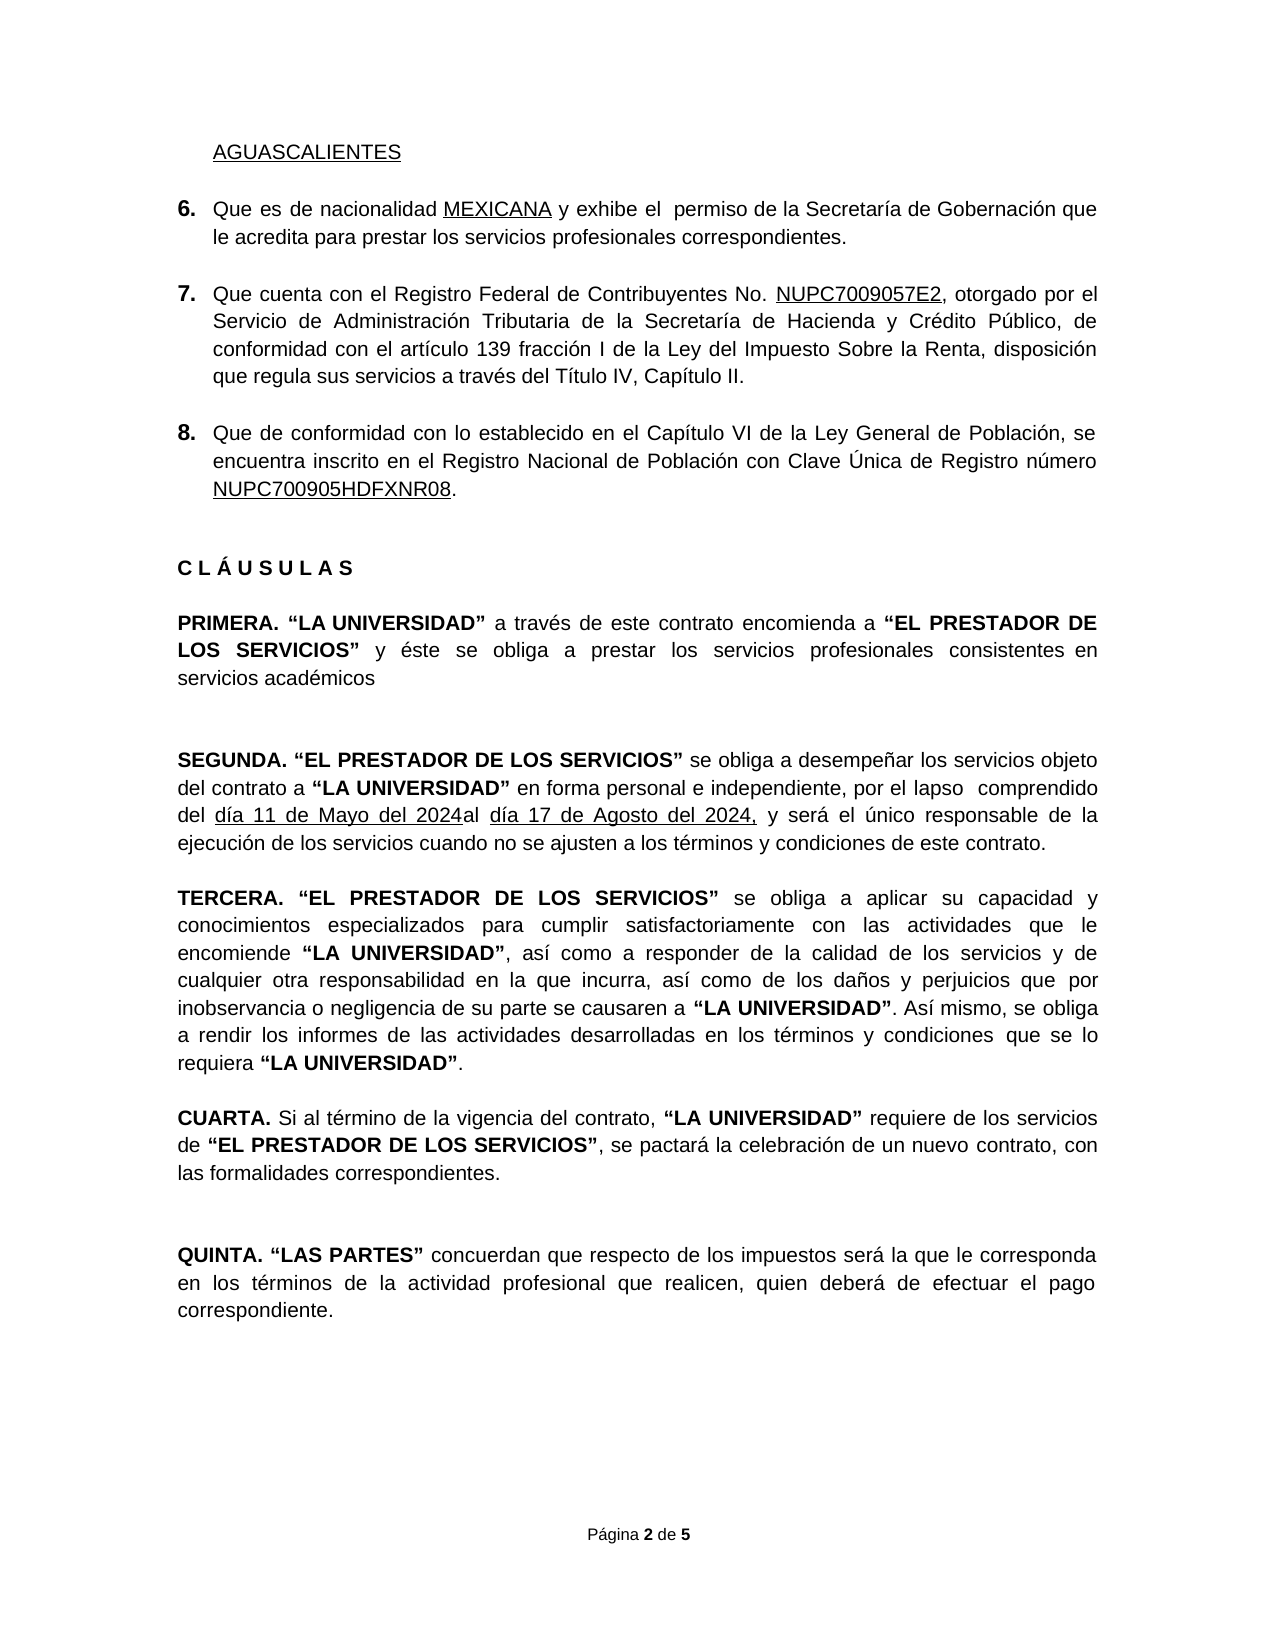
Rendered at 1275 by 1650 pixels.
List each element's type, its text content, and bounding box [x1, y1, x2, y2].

list Que de conformidad con lo establecido en el Capítulo VI de la Ley General de Población, se encuentra inscrito en el Registro Nacional de Población con Clave Única de Registro número NUPC700905HDFXNR08. [177, 419, 1098, 501]
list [177, 139, 1098, 163]
text SEGUNDA. “EL PRESTADOR DE LOS SERVICIOS” se obliga a desempeñar los servicios objeto del contrato a “LA UNIVERSIDAD” en forma personal e independiente, por el lapso comprendido del día 11 de Mayo del 2024 al día 17 de Agosto del 2024, y será el único responsable de la ejecución de los servicios cuando no se ajusten a los términos y condiciones de este contrato. [177, 748, 1098, 855]
text CUARTA. Si al término de la vigencia del contrato, “LA UNIVERSIDAD” requiere de los servicios de “EL PRESTADOR DE LOS SERVICIOS”, se pactará la celebración de un nuevo contrato, con las formalidades correspondientes. [177, 1106, 1098, 1185]
list Que es de nacionalidad MEXICANA y exhibe el permiso de la Secretaría de Gobernación que le acredita para prestar los servicios profesionales correspondientes. [177, 194, 1098, 248]
text PRIMERA. “LA UNIVERSIDAD” a través de este contrato encomienda a “EL PRESTADOR DE LOS SERVICIOS” y éste se obliga a prestar los servicios profesionales consistentes en servicios académicos [177, 611, 1098, 690]
text QUINTA. “LAS PARTES” concuerdan que respecto de los impuestos será la que le corresponda en los términos de la actividad profesional que realicen, quien deberá de efectuar el pago correspondiente. [177, 1243, 1098, 1322]
subtitle C L Á U S U L A S [177, 556, 1098, 580]
text TERCERA. “EL PRESTADOR DE LOS SERVICIOS” se obliga a aplicar su capacidad y conocimientos especializados para cumplir satisfactoriamente con las actividades que le encomiende “LA UNIVERSIDAD”, así como a responder de la calidad de los servicios y de cualquier otra responsabilidad en la que incurra, así como de los daños y perjuicios que por inobservancia o negligencia de su parte se causaren a “LA UNIVERSIDAD”. Así mismo, se obliga a rendir los informes de las actividades desarrolladas en los términos y condiciones que se lo requiera “LA UNIVERSIDAD”. [177, 886, 1098, 1075]
list Que cuenta con el Registro Federal de Contribuyentes No. NUPC7009057E2, otorgado por el Servicio de Administración Tributaria de la Secretaría de Hacienda y Crédito Público, de conformidad con el artículo 139 fracción I de la Ley del Impuesto Sobre la Renta, disposición que regula sus servicios a través del Título IV, Capítulo II. [177, 279, 1098, 388]
